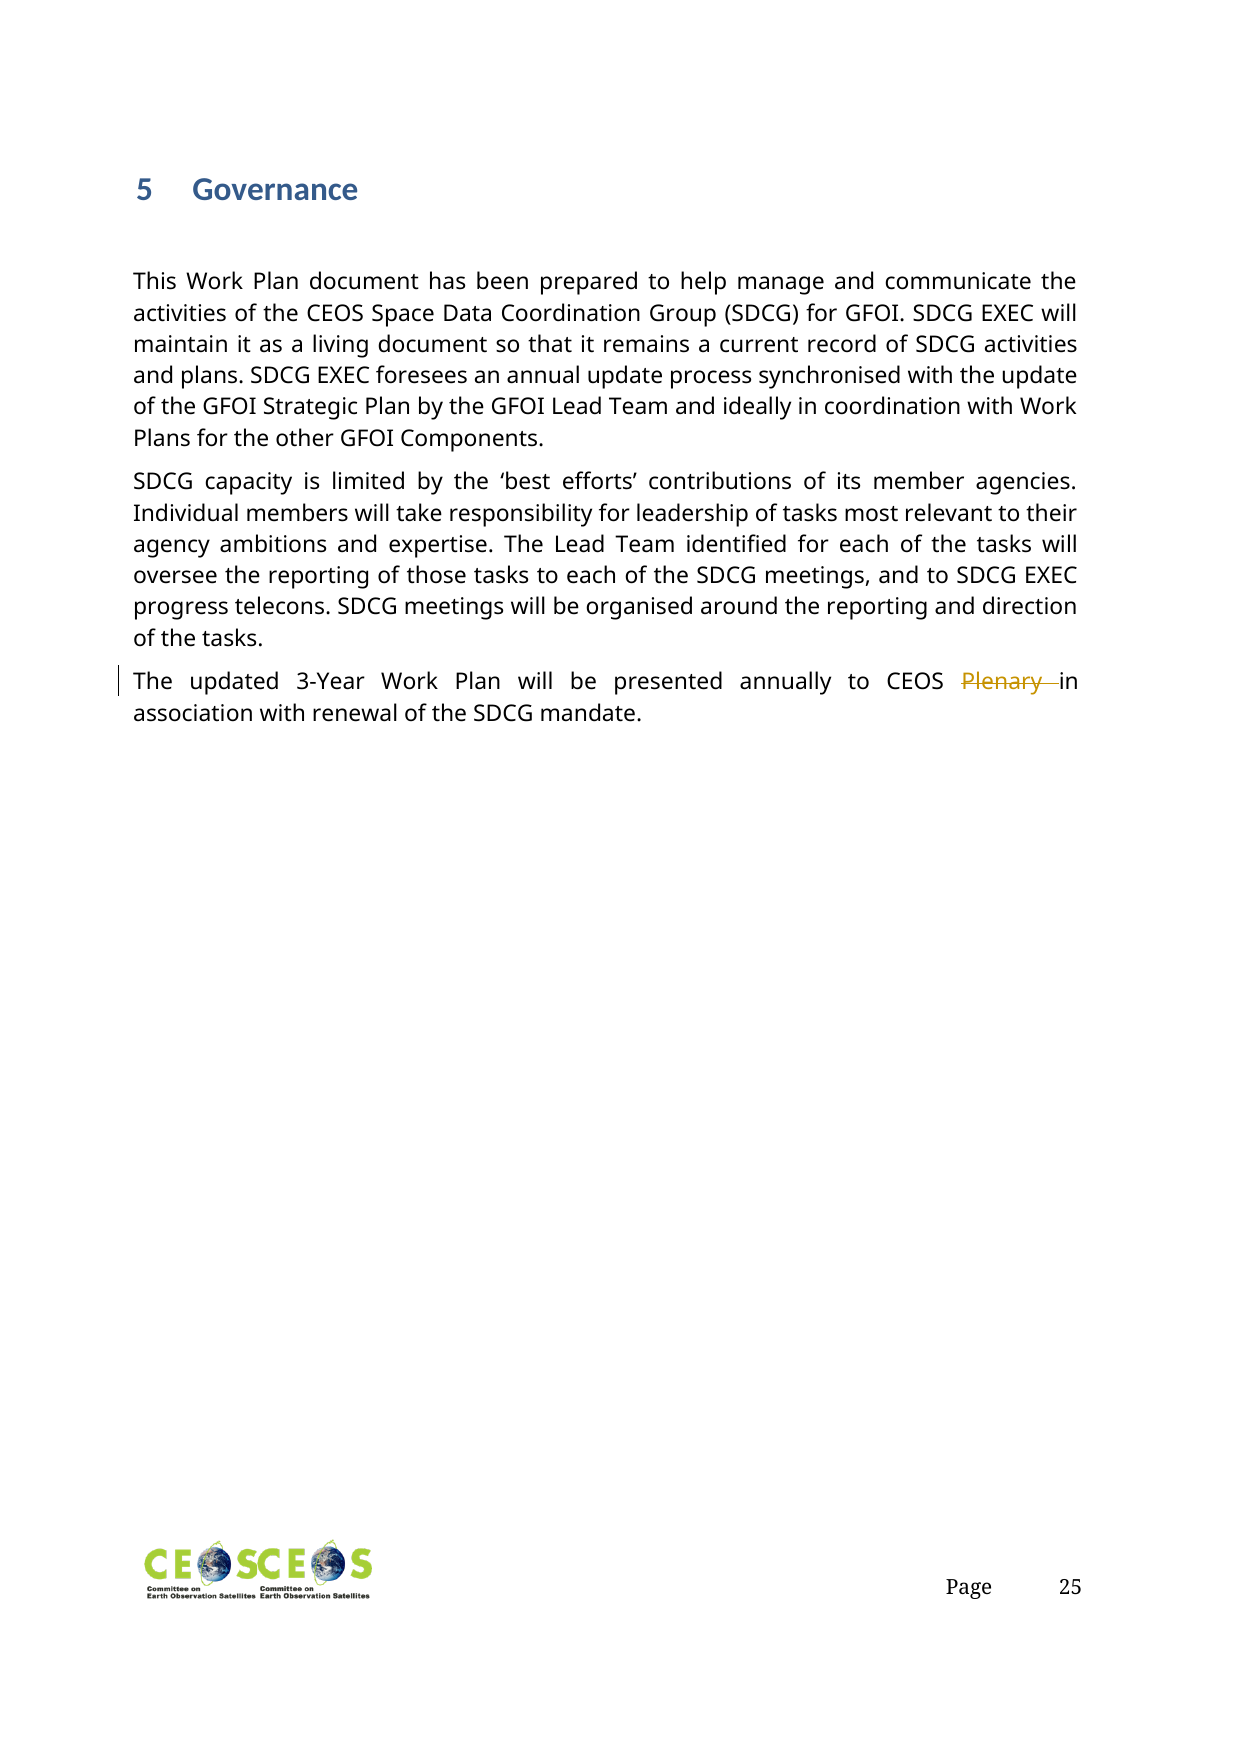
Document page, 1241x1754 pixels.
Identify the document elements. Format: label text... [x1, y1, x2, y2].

text SDCG capacity is limited by the ‘best efforts’ contributions of its member agencies. Individual members will take responsibility for leadership of tasks most relevant to their agency ambitions and expertise. The Lead Team identified for each of the tasks will oversee the reporting of those tasks to each of the SDCG meetings, and to SDCG EXEC progress telecons. SDCG meetings will be organised around the reporting and direction of the tasks. [133, 465, 1078, 653]
text This Work Plan document has been prepared to help manage and communicate the activities of the CEOS Space Data Coordination Group (SDCG) for GFOI. SDCG EXEC will maintain it as a living document so that it remains a current record of SDCG activities and plans. SDCG EXEC foresees an annual update process synchronised with the update of the GFOI Strategic Plan by the GFOI Lead Team and ideally in coordination with Work Plans for the other GFOI Components. [133, 265, 1078, 453]
text The updated 3-Year Work Plan will be presented annually to CEOS in association with renewal of the SDCG mandate. [133, 665, 1078, 728]
subtitle Governance [136, 168, 1078, 209]
picture [144, 1539, 372, 1601]
